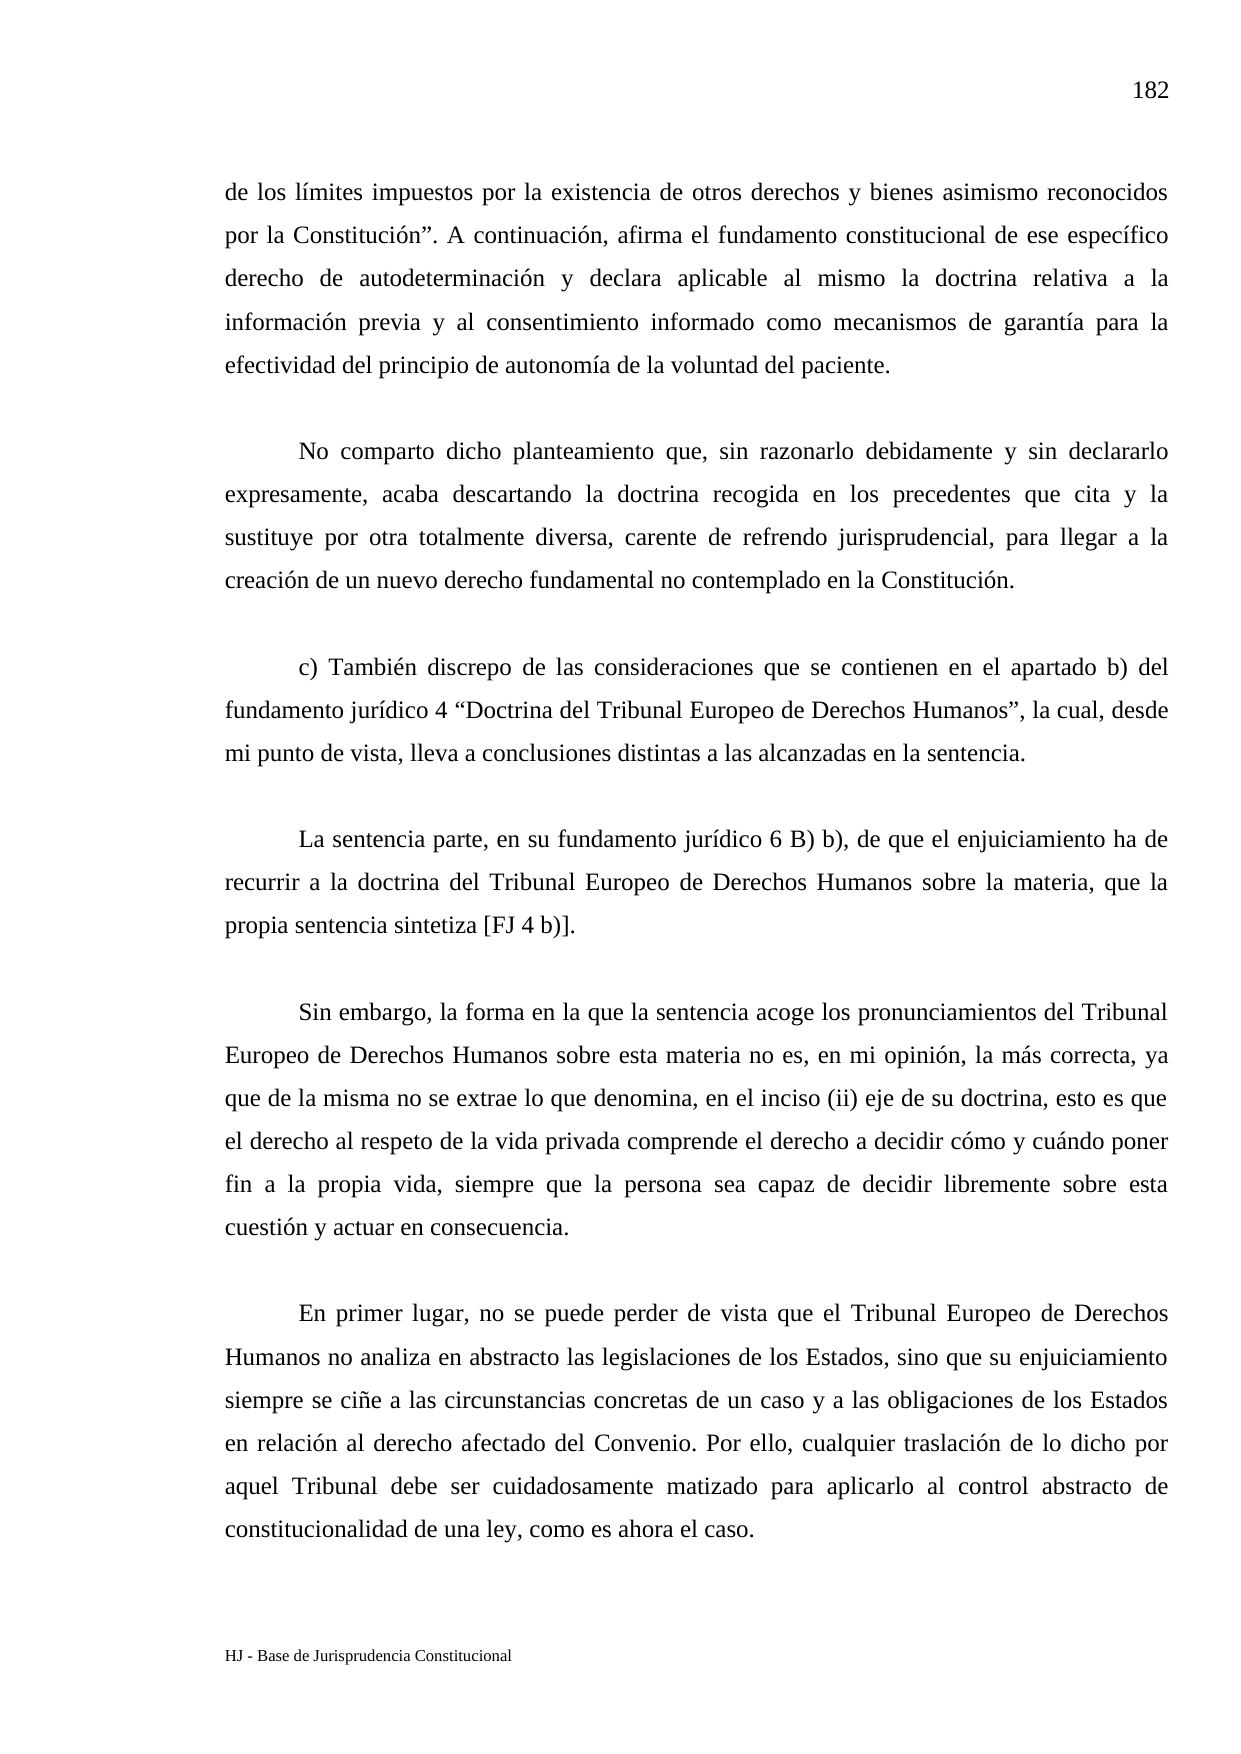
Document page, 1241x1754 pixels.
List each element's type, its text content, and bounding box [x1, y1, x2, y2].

text La sentencia parte, en su fundamento jurídico 6 B) b), de que el enjuiciamiento ha de recurrir a la doctrina del Tribunal Europeo de Derechos Humanos sobre la materia, que la propia sentencia sintetiza [FJ 4 b)]. [224, 824, 1169, 939]
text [224, 177, 1169, 378]
text No comparto dicho planteamiento que, sin razonarlo debidamente y sin declararlo expresamente, acaba descartando la doctrina recogida en los precedentes que cita y la sustituye por otra totalmente diversa, carente de refrendo jurisprudencial, para llegar a la creación de un nuevo derecho fundamental no contemplado en la Constitución. [224, 436, 1169, 594]
text En primer lugar, no se puede perder de vista que el Tribunal Europeo de Derechos Humanos no analiza en abstracto las legislaciones de los Estados, sino que su enjuiciamiento siempre se ciñe a las circunstancias concretas de un caso y a las obligaciones de los Estados en relación al derecho afectado del Convenio. Por ello, cualquier traslación de lo dicho por aquel Tribunal debe ser cuidadosamente matizado para aplicarlo al control abstracto de constitucionalidad de una ley, como es ahora el caso. [224, 1298, 1169, 1543]
text c) También discrepo de las consideraciones que se contienen en el apartado b) del fundamento jurídico 4 “Doctrina del Tribunal Europeo de Derechos Humanos”, la cual, desde mi punto de vista, lleva a conclusiones distintas a las alcanzadas en la sentencia. [224, 652, 1169, 767]
text Sin embargo, la forma en la que la sentencia acoge los pronunciamientos del Tribunal Europeo de Derechos Humanos sobre esta materia no es, en mi opinión, la más correcta, ya que de la misma no se extrae lo que denomina, en el inciso (ii) eje de su doctrina, esto es que el derecho al respeto de la vida privada comprende el derecho a decidir cómo y cuándo poner fin a la propia vida, siempre que la persona sea capaz de decidir libremente sobre esta cuestión y actuar en consecuencia. [224, 997, 1169, 1241]
